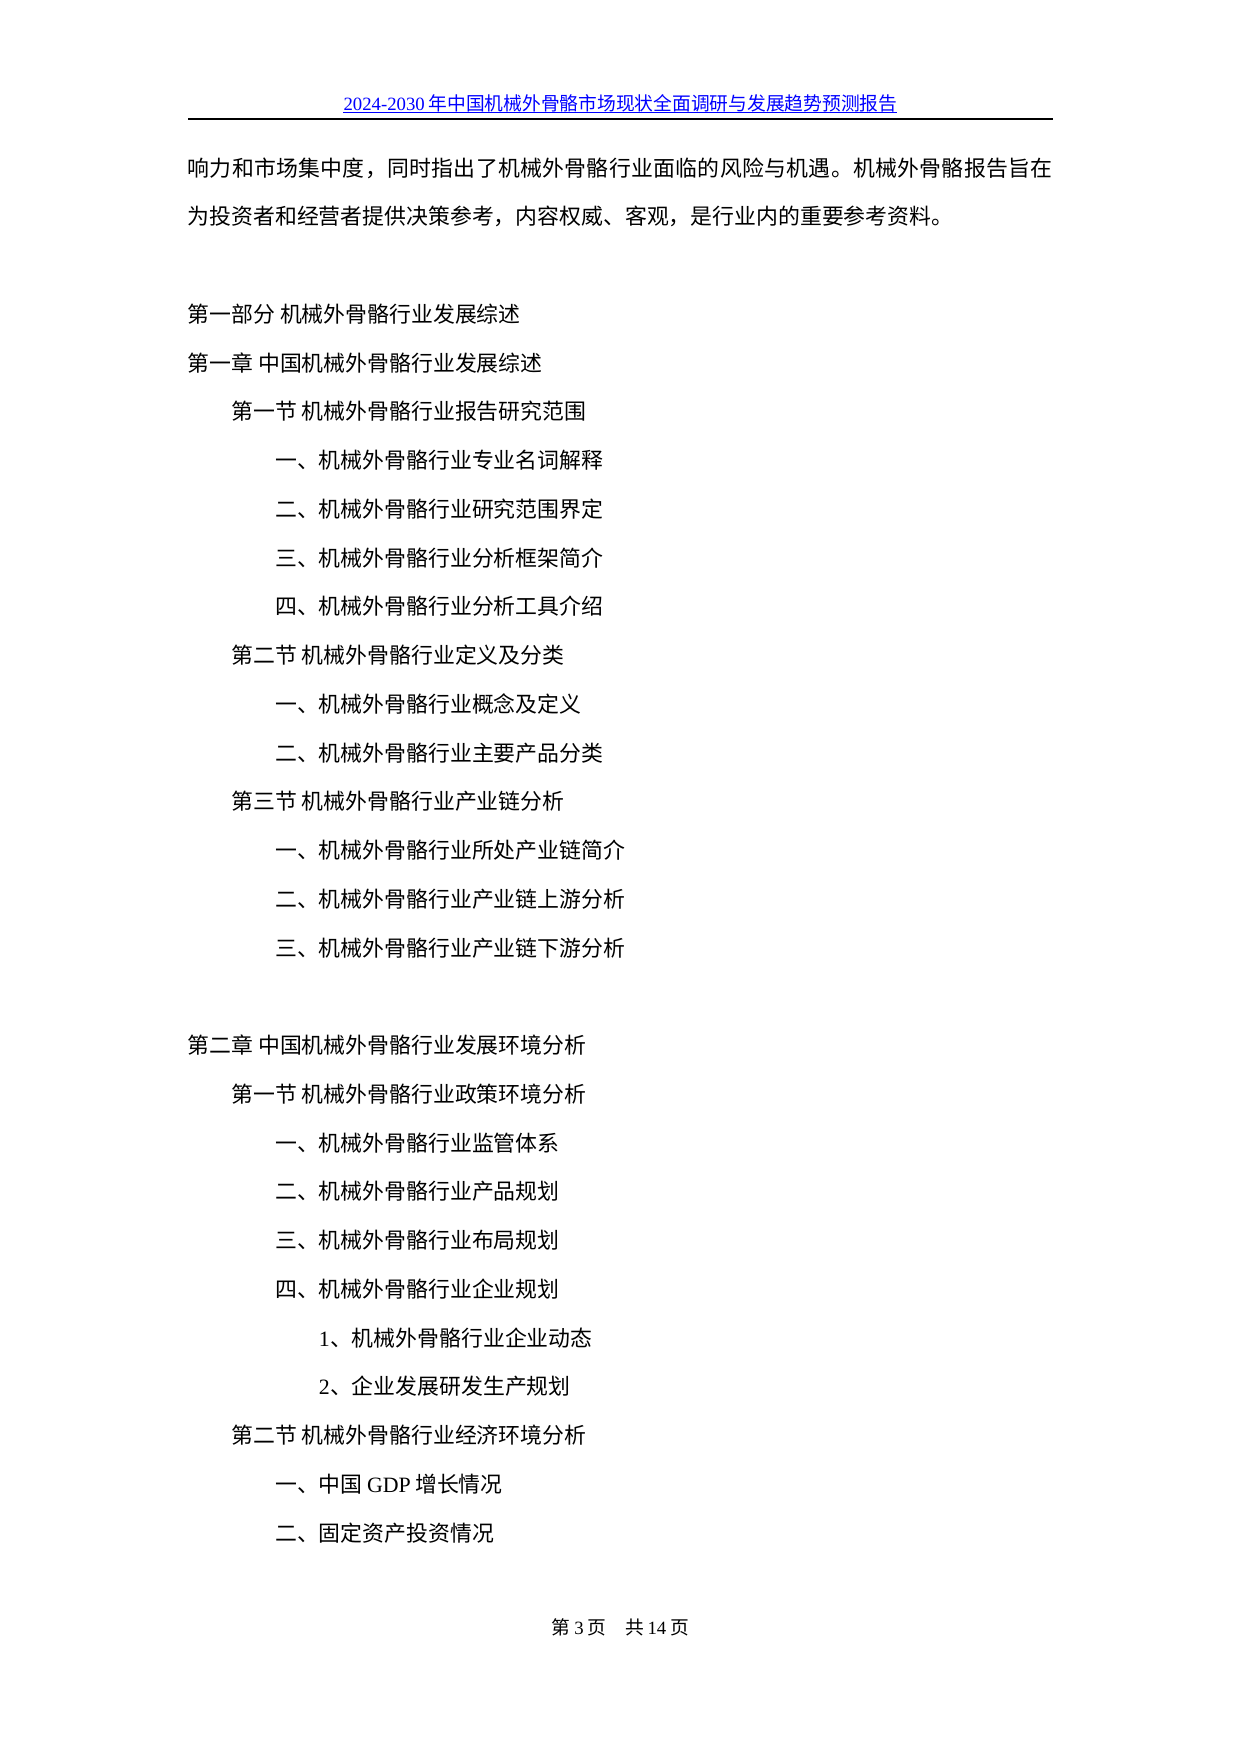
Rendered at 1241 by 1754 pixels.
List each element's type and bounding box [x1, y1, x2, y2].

text [187, 150, 1053, 1548]
